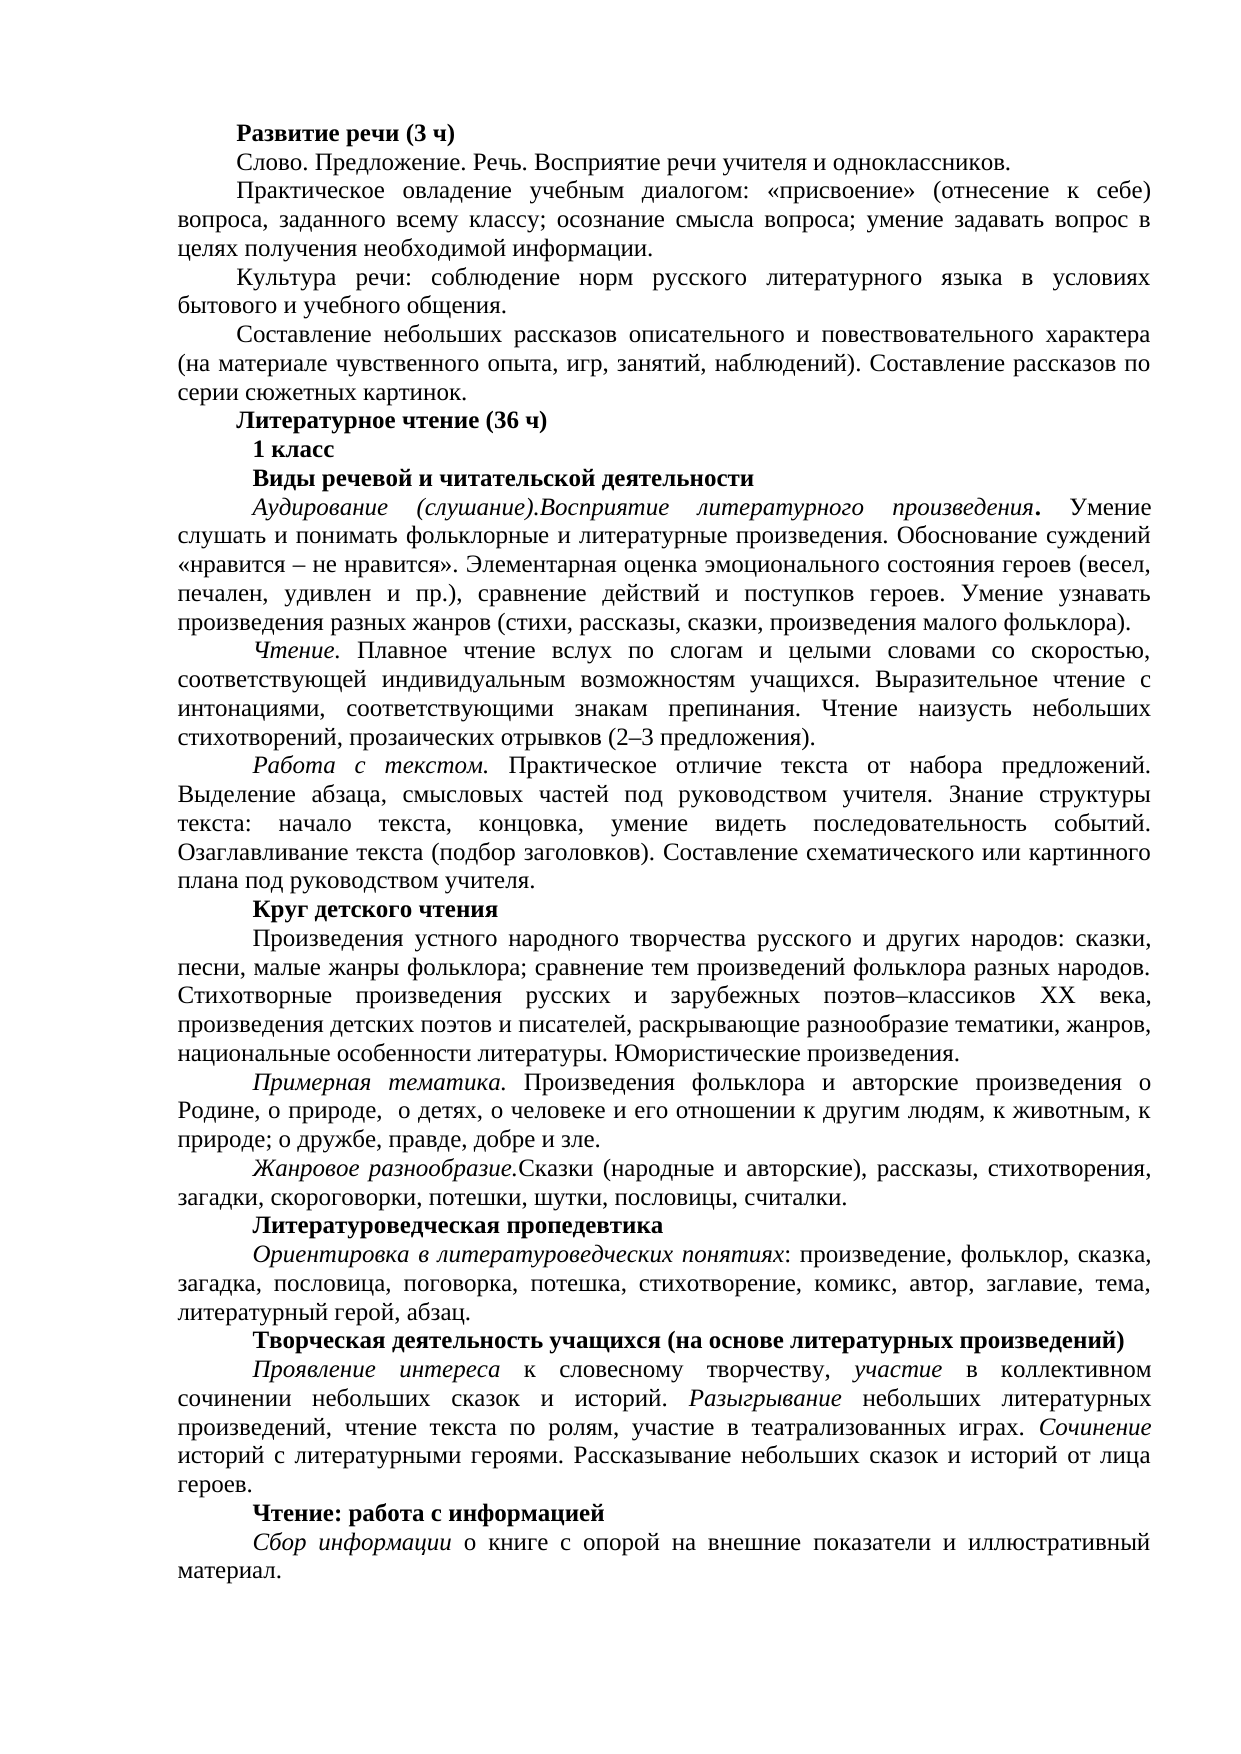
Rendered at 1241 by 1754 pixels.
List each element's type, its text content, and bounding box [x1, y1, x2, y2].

text Круг детского чтения [177, 894, 1152, 923]
text Составление небольших рассказов описательного и повествовательного характера (на материале чувственного опыта, игр, занятий, наблюдений). Составление рассказов по серии сюжетных картинок. [177, 319, 1152, 406]
text 1 класс [177, 434, 1152, 463]
text Развитие речи (3 ч) [177, 118, 1152, 147]
text Литературное чтение (36 ч) [236, 406, 1152, 434]
text Произведения устного народного творчества русского и других народов: сказки, песни, малые жанры фольклора; сравнение тем произведений фольклора разных народов. Стихотворные произведения русских и зарубежных поэтов–классиков XX века, произведения детских поэтов и писателей, раскрывающие разнообразие тематики, жанров, национальные особенности литературы. Юмористические произведения. [177, 923, 1152, 1067]
text Культура речи: соблюдение норм русского литературного языка в условиях бытового и учебного общения. [177, 262, 1152, 319]
text Сбор информации о книге с опорой на внешние показатели и иллюстративный материал. [177, 1527, 1152, 1584]
text Чтение: работа с информацией [177, 1498, 1152, 1527]
text Работа с текстом. Практическое отличие текста от набора предложений. Выделение абзаца, смысловых частей под руководством учителя. Знание структуры текста: начало текста, концовка, умение видеть последовательность событий. Озаглавливание текста (подбор заголовков). Составление схематического или картинного плана под руководством учителя. [177, 751, 1152, 894]
text Проявление интереса к словесному творчеству, участие в коллективном сочинении небольших сказок и историй. Разыгрывание небольших литературных произведений, чтение текста по ролям, участие в театрализованных играх. Сочинение историй с литературными героями. Рассказывание небольших сказок и историй от лица героев. [177, 1354, 1152, 1498]
text Слово. Предложение. Речь. Восприятие речи учителя и одноклассников. [177, 147, 1152, 176]
text Чтение. Плавное чтение вслух по слогам и целыми словами со скоростью, соответствующей индивидуальным возможностям учащихся. Выразительное чтение с интонациями, соответствующими знакам препинания. Чтение наизусть небольших стихотворений, прозаических отрывков (2–3 предложения). [177, 636, 1152, 751]
text Примерная тематика. Произведения фольклора и авторские произведения о Родине, о природе, о детях, о человеке и его отношении к другим людям, к животным, к природе; о дружбе, правде, добре и зле. [177, 1067, 1152, 1153]
text Жанровое разнообразие.Сказки (народные и авторские), рассказы, стихотворения, загадки, скороговорки, потешки, шутки, пословицы, считалки. [177, 1153, 1152, 1211]
text Литературоведческая пропедевтика [177, 1211, 1152, 1239]
text Практическое овладение учебным диалогом: «присвоение» (отнесение к себе) вопроса, заданного всему классу; осознание смысла вопроса; умение задавать вопрос в целях получения необходимой информации. [177, 176, 1152, 262]
text Творческая деятельность учащихся (на основе литературных произведений) [177, 1326, 1152, 1354]
text Аудирование (слушание).Восприятие литературного произведения. Умение слушать и понимать фольклорные и литературные произведения. Обоснование суждений «нравится – не нравится». Элементарная оценка эмоционального состояния героев (весел, печален, удивлен и пр.), сравнение действий и поступков героев. Умение узнавать произведения разных жанров (стихи, рассказы, сказки, произведения малого фольклора). [177, 492, 1152, 636]
text Виды речевой и читательской деятельности [177, 463, 1152, 492]
text Ориентировка в литературоведческих понятиях: произведение, фольклор, сказка, загадка, пословица, поговорка, потешка, стихотворение, комикс, автор, заглавие, тема, литературный герой, абзац. [177, 1239, 1152, 1326]
